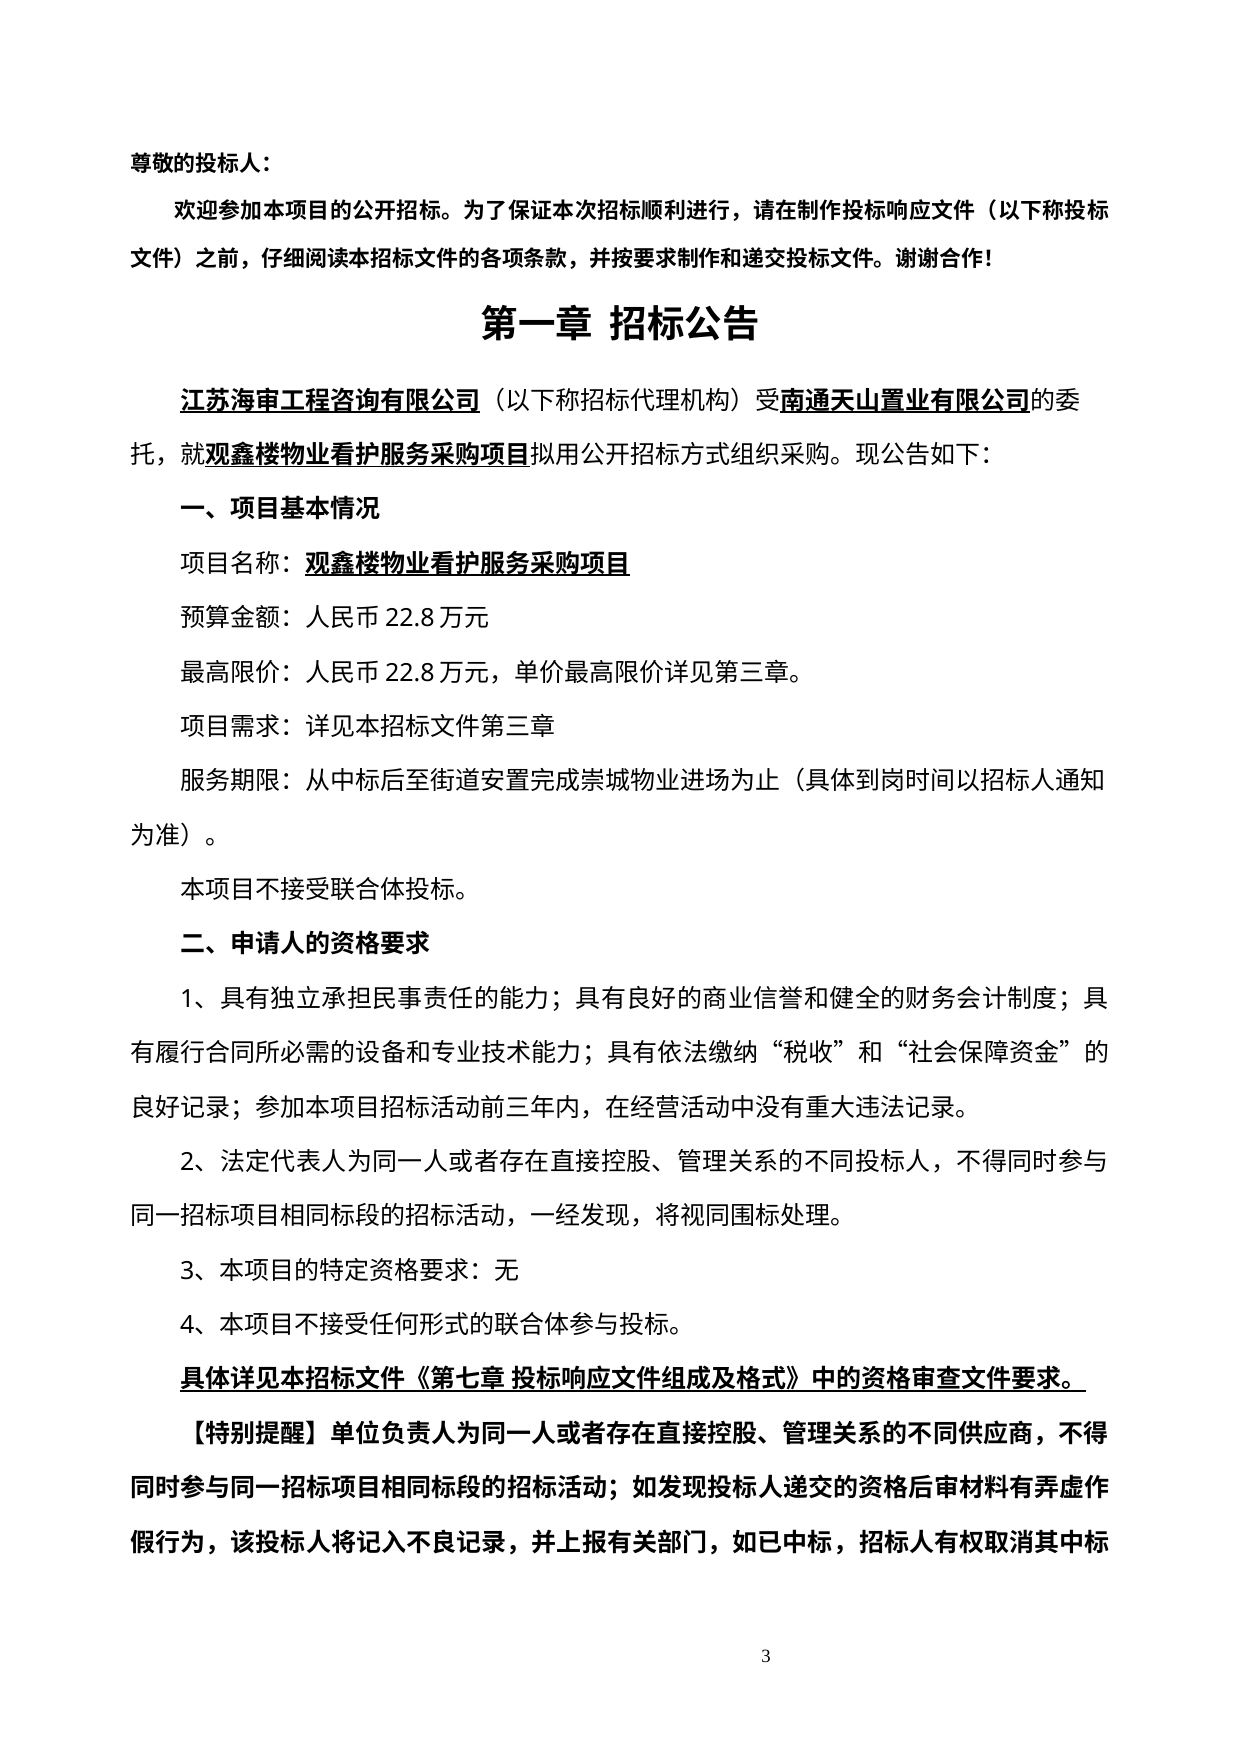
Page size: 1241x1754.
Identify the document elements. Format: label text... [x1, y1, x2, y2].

text 项目需求：详见本招标文件第三章 [130, 706, 1110, 743]
text 尊敬的投标人： [130, 146, 1110, 177]
text 欢迎参加本项目的公开招标。为了保证本次招标顺利进行，请在制作投标响应文件（以下称投标文件）之前，仔细阅读本招标文件的各项条款，并按要求制作和递交投标文件。谢谢合作！ [130, 193, 1110, 272]
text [130, 1413, 1110, 1558]
text 最高限价：人民币22.8万元，单价最高限价详见第三章。 [130, 652, 1110, 688]
text 预算金额：人民币22.8万元 [130, 598, 1110, 634]
text 第一章 招标公告 [130, 288, 1110, 353]
text 一、项目基本情况 [130, 489, 1110, 525]
text 服务期限：从中标后至街道安置完成崇城物业进场为止（具体到岗时间以招标人通知为准）。 [130, 761, 1110, 851]
text 项目名称：观鑫楼物业看护服务采购项目 [130, 543, 1110, 579]
text 江苏海审工程咨询有限公司（以下称招标代理机构）受南通天山置业有限公司的委托，就观鑫楼物业看护服务采购项目拟用公开招标方式组织采购。现公告如下： [130, 380, 1110, 471]
text 二、申请人的资格要求 [130, 924, 1110, 960]
text 具体详见本招标文件《第七章 投标响应文件组成及格式》中的资格审查文件要求。 [130, 1359, 1110, 1395]
text 1、具有独立承担民事责任的能力；具有良好的商业信誉和健全的财务会计制度；具有履行合同所必需的设备和专业技术能力；具有依法缴纳“税收”和“社会保障资金”的良好记录；参加本项目招标活动前三年内，在经营活动中没有重大违法记录。 [130, 978, 1110, 1123]
text 2、法定代表人为同一人或者存在直接控股、管理关系的不同投标人，不得同时参与同一招标项目相同标段的招标活动，一经发现，将视同围标处理。 [130, 1141, 1110, 1232]
text 4、本项目不接受任何形式的联合体参与投标。 [130, 1304, 1110, 1341]
text 本项目不接受联合体投标。 [130, 869, 1110, 906]
text 3、本项目的特定资格要求：无 [130, 1250, 1110, 1286]
